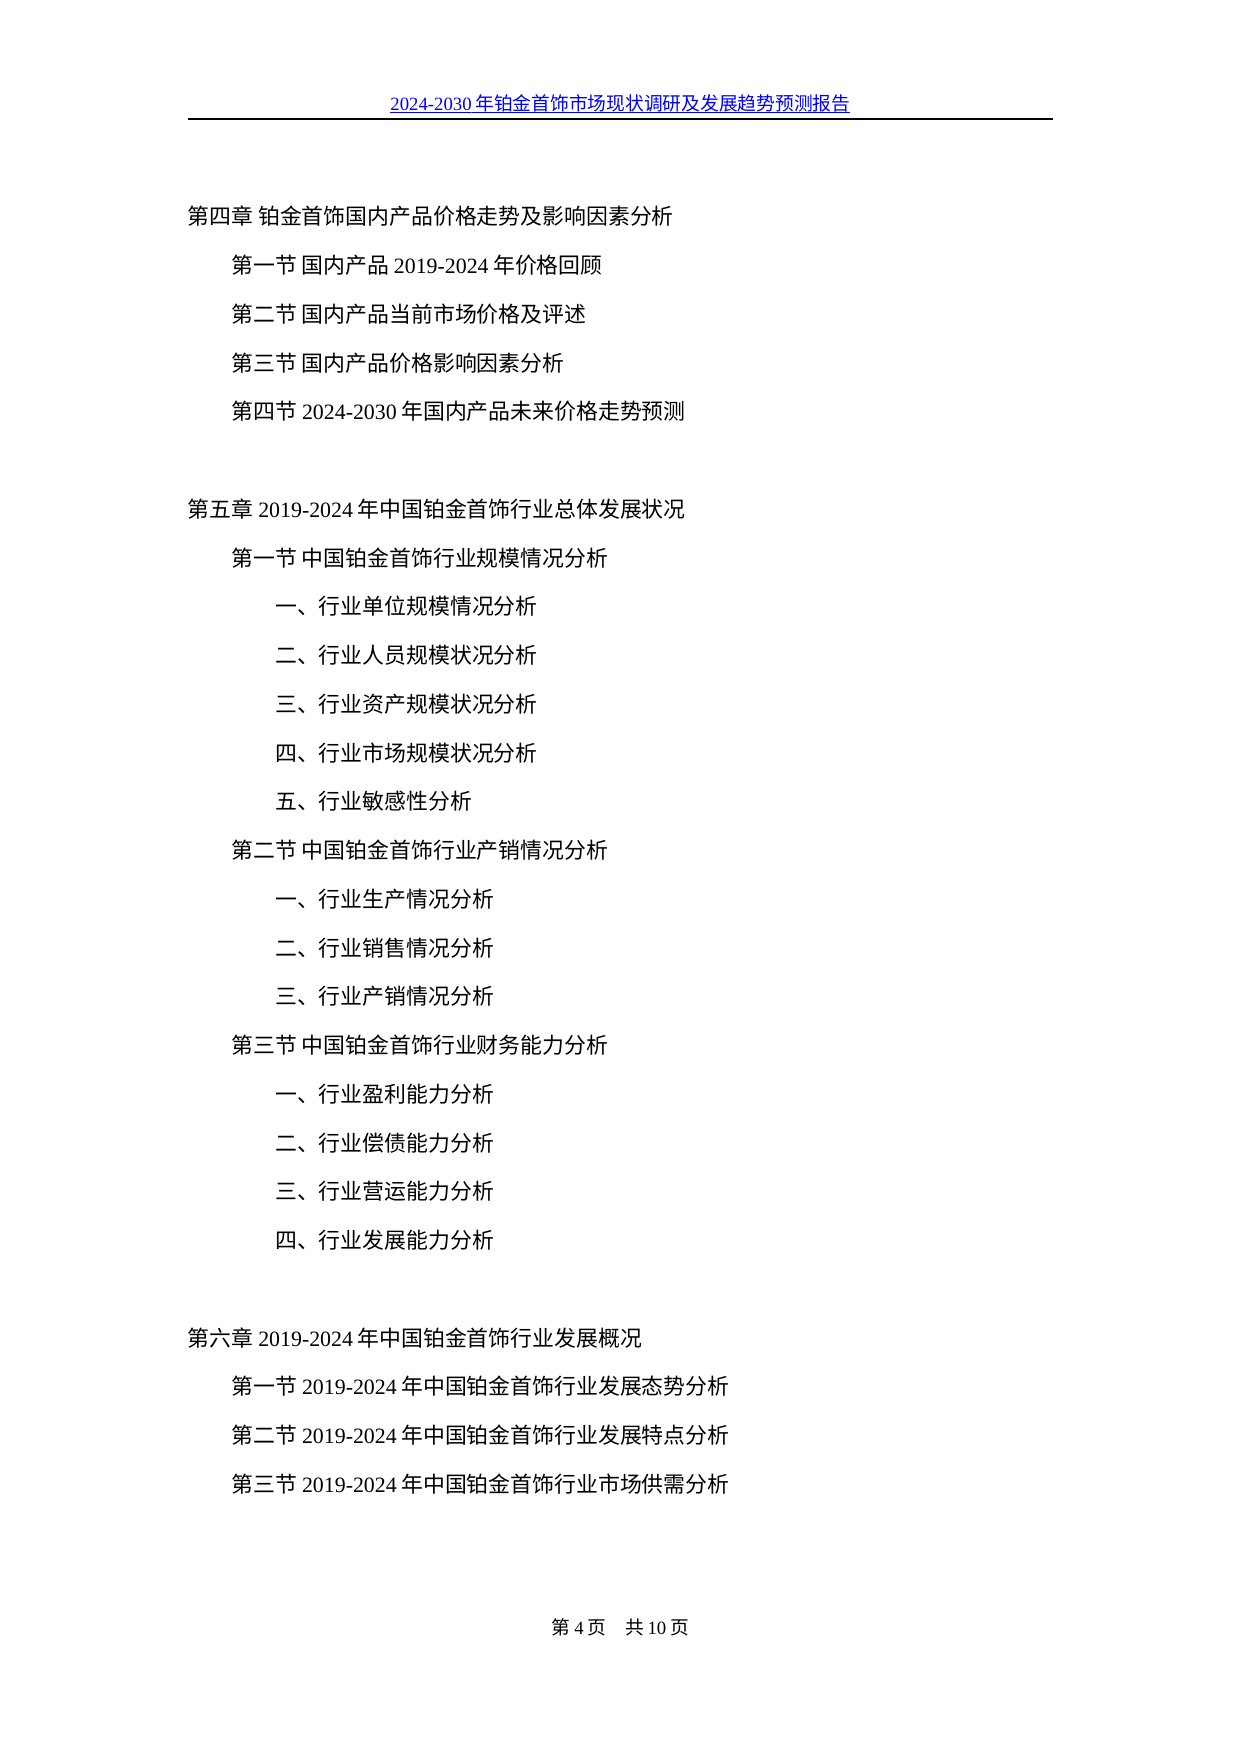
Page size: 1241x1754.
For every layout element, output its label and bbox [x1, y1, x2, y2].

text [187, 150, 1053, 1499]
